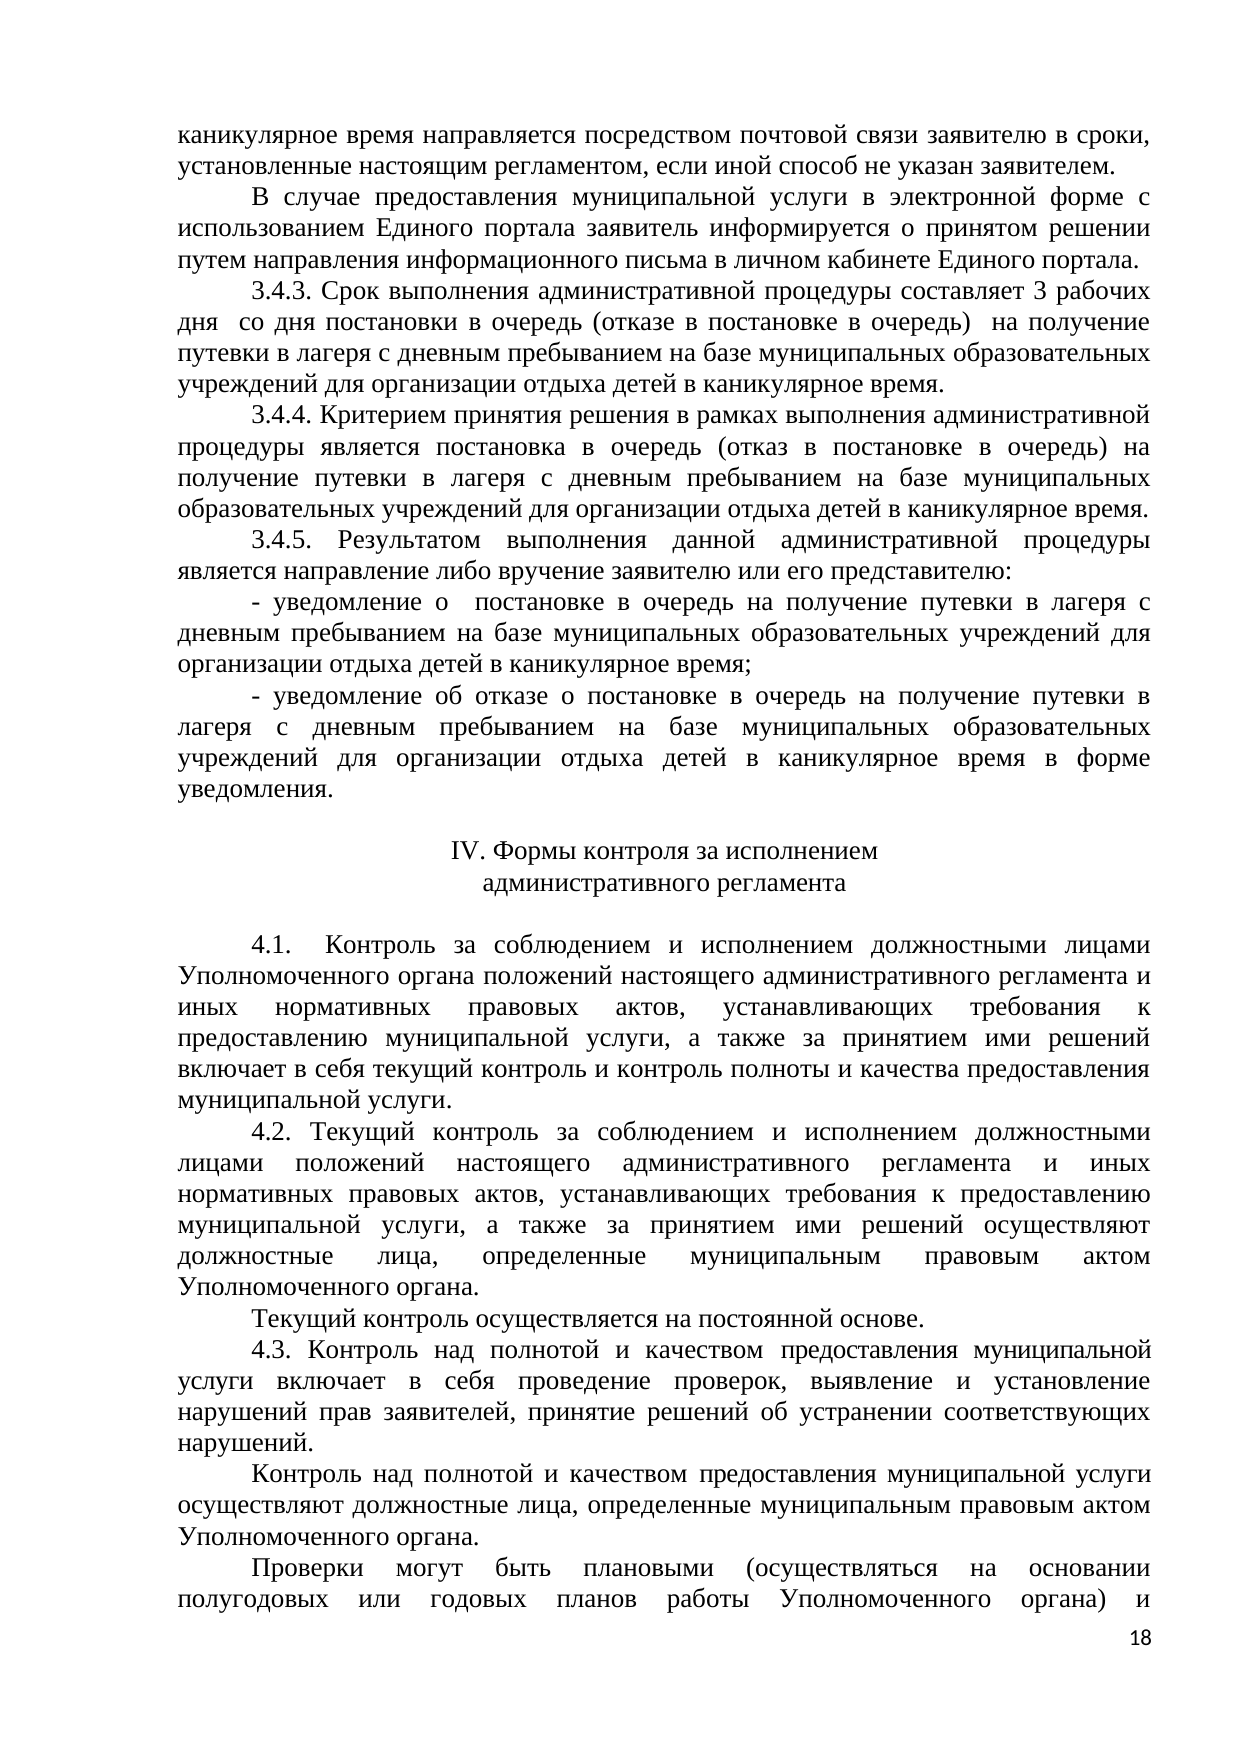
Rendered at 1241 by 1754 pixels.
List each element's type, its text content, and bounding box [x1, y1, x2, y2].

text 4.2. Текущий контроль за соблюдением и исполнением должностными лицами положений настоящего административного регламента и иных нормативных правовых актов, устанавливающих требования к предоставлению муниципальной услуги, а также за принятием ими решений осуществляют должностные лица, определенные муниципальным правовым актом Уполномоченного органа. [177, 1115, 1152, 1302]
text 3.4.5. Результатом выполнения данной административной процедуры является направление либо вручение заявителю или его представителю: [177, 523, 1152, 585]
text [177, 1551, 1152, 1613]
text 3.4.3. Срок выполнения административной процедуры составляет 3 рабочих дня со дня постановки в очередь (отказе в постановке в очередь) на получение путевки в лагеря с дневным пребыванием на базе муниципальных образовательных учреждений для организации отдыха детей в каникулярное время. [177, 274, 1152, 398]
text 4.1. Контроль за соблюдением и исполнением должностными лицами Уполномоченного органа положений настоящего административного регламента и иных нормативных правовых актов, устанавливающих требования к предоставлению муниципальной услуги, а также за принятием ими решений включает в себя текущий контроль и контроль полноты и качества предоставления муниципальной услуги. [177, 928, 1152, 1115]
text Контроль над полнотой и качеством предоставления муниципальной услуги осуществляют должностные лица, определенные муниципальным правовым актом Уполномоченного органа. [177, 1457, 1152, 1551]
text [177, 118, 1152, 180]
text IV. Формы контроля за исполнением [177, 834, 1152, 866]
text В случае предоставления муниципальной услуги в электронной форме с использованием Единого портала заявитель информируется о принятом решении путем направления информационного письма в личном кабинете Единого портала. [177, 180, 1152, 274]
text 3.4.4. Критерием принятия решения в рамках выполнения административной процедуры является постановка в очередь (отказ в постановке в очередь) на получение путевки в лагеря с дневным пребыванием на базе муниципальных образовательных учреждений для организации отдыха детей в каникулярное время. [177, 398, 1152, 523]
text 4.3. Контроль над полнотой и качеством предоставления муниципальной услуги включает в себя проведение проверок, выявление и установление нарушений прав заявителей, принятие решений об устранении соответствующих нарушений. [177, 1333, 1152, 1457]
text - уведомление об отказе о постановке в очередь на получение путевки в лагеря с дневным пребыванием на базе муниципальных образовательных учреждений для организации отдыха детей в каникулярное время в форме уведомления. [177, 679, 1152, 803]
text - уведомление о постановке в очередь на получение путевки в лагеря с дневным пребыванием на базе муниципальных образовательных учреждений для организации отдыха детей в каникулярное время; [177, 585, 1152, 679]
text Текущий контроль осуществляется на постоянной основе. [177, 1302, 1152, 1333]
text административного регламента [177, 866, 1152, 897]
